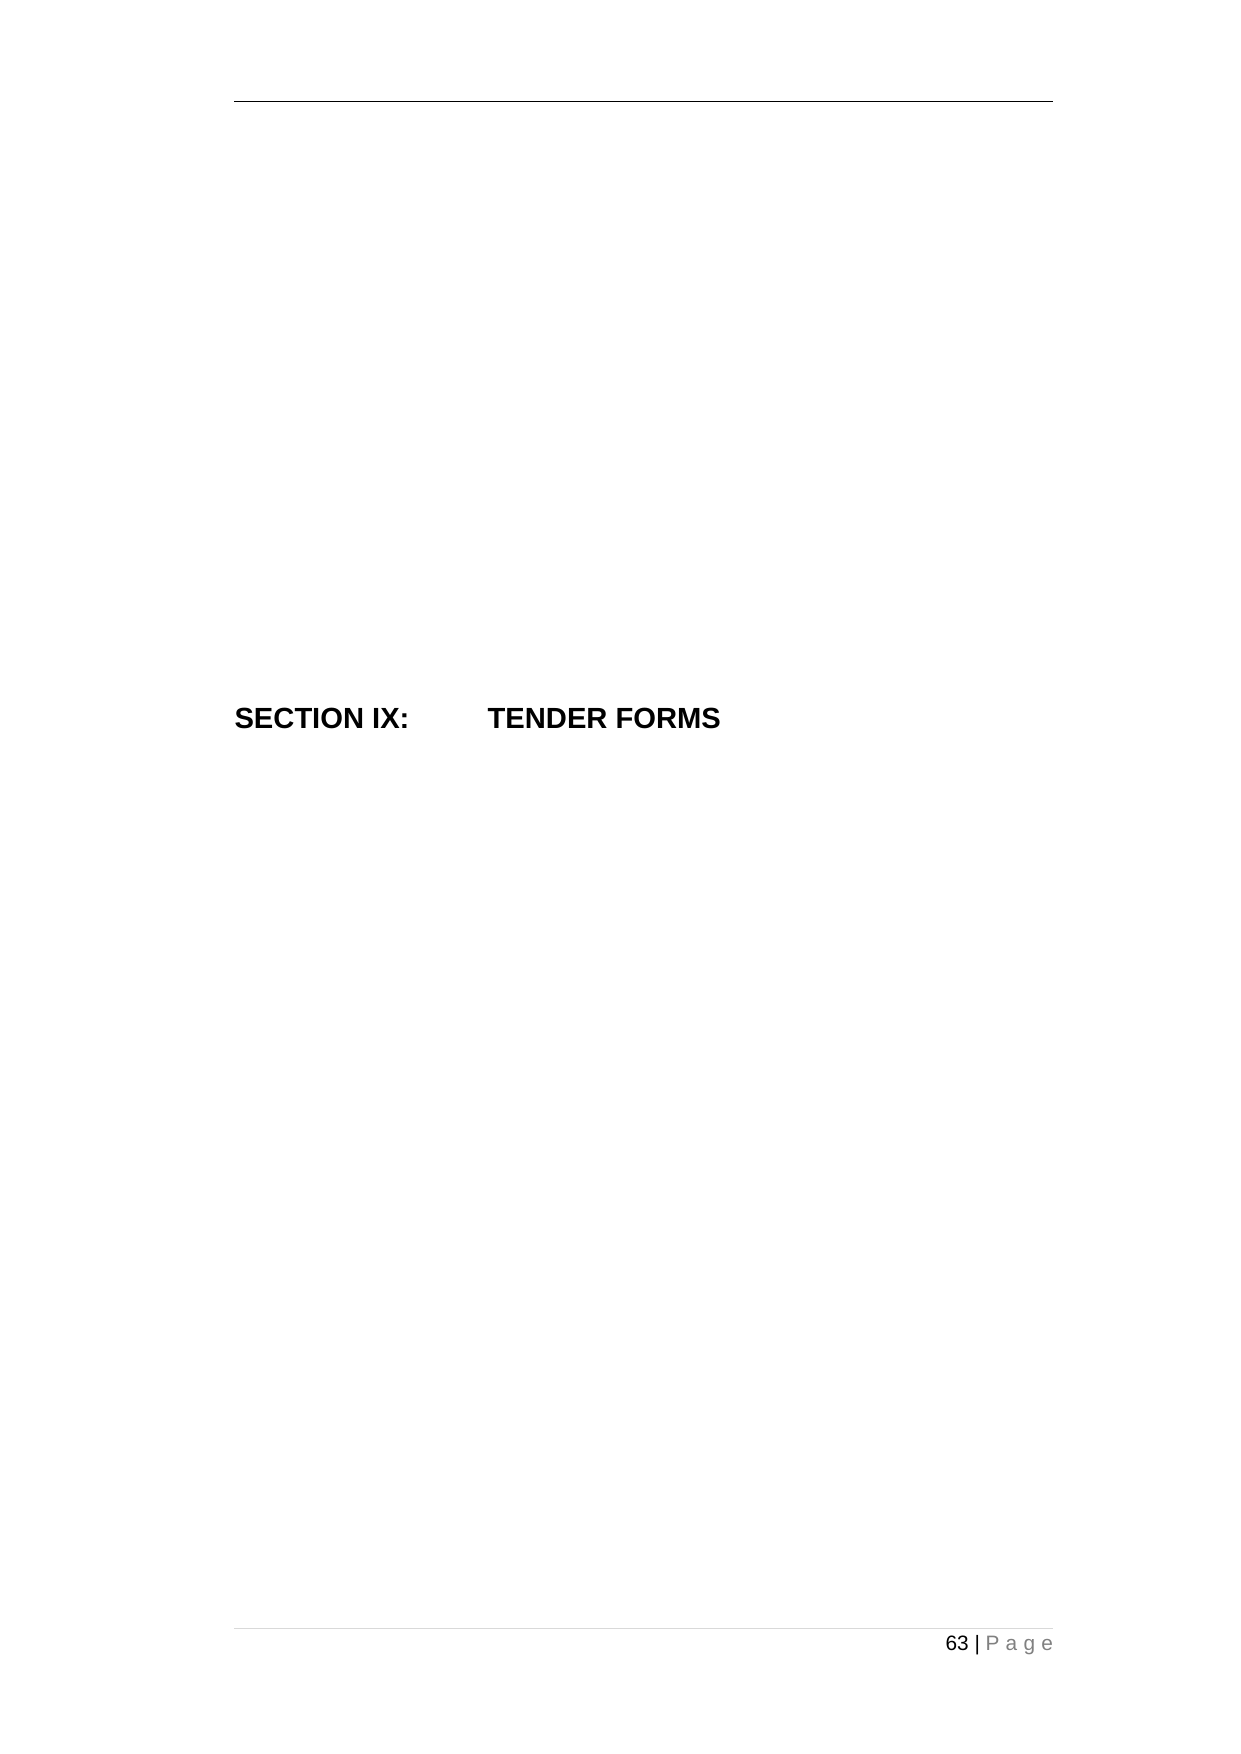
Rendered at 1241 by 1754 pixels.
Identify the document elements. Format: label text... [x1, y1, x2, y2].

subtitle SECTION IX: TENDER FORMS [234, 701, 1053, 734]
